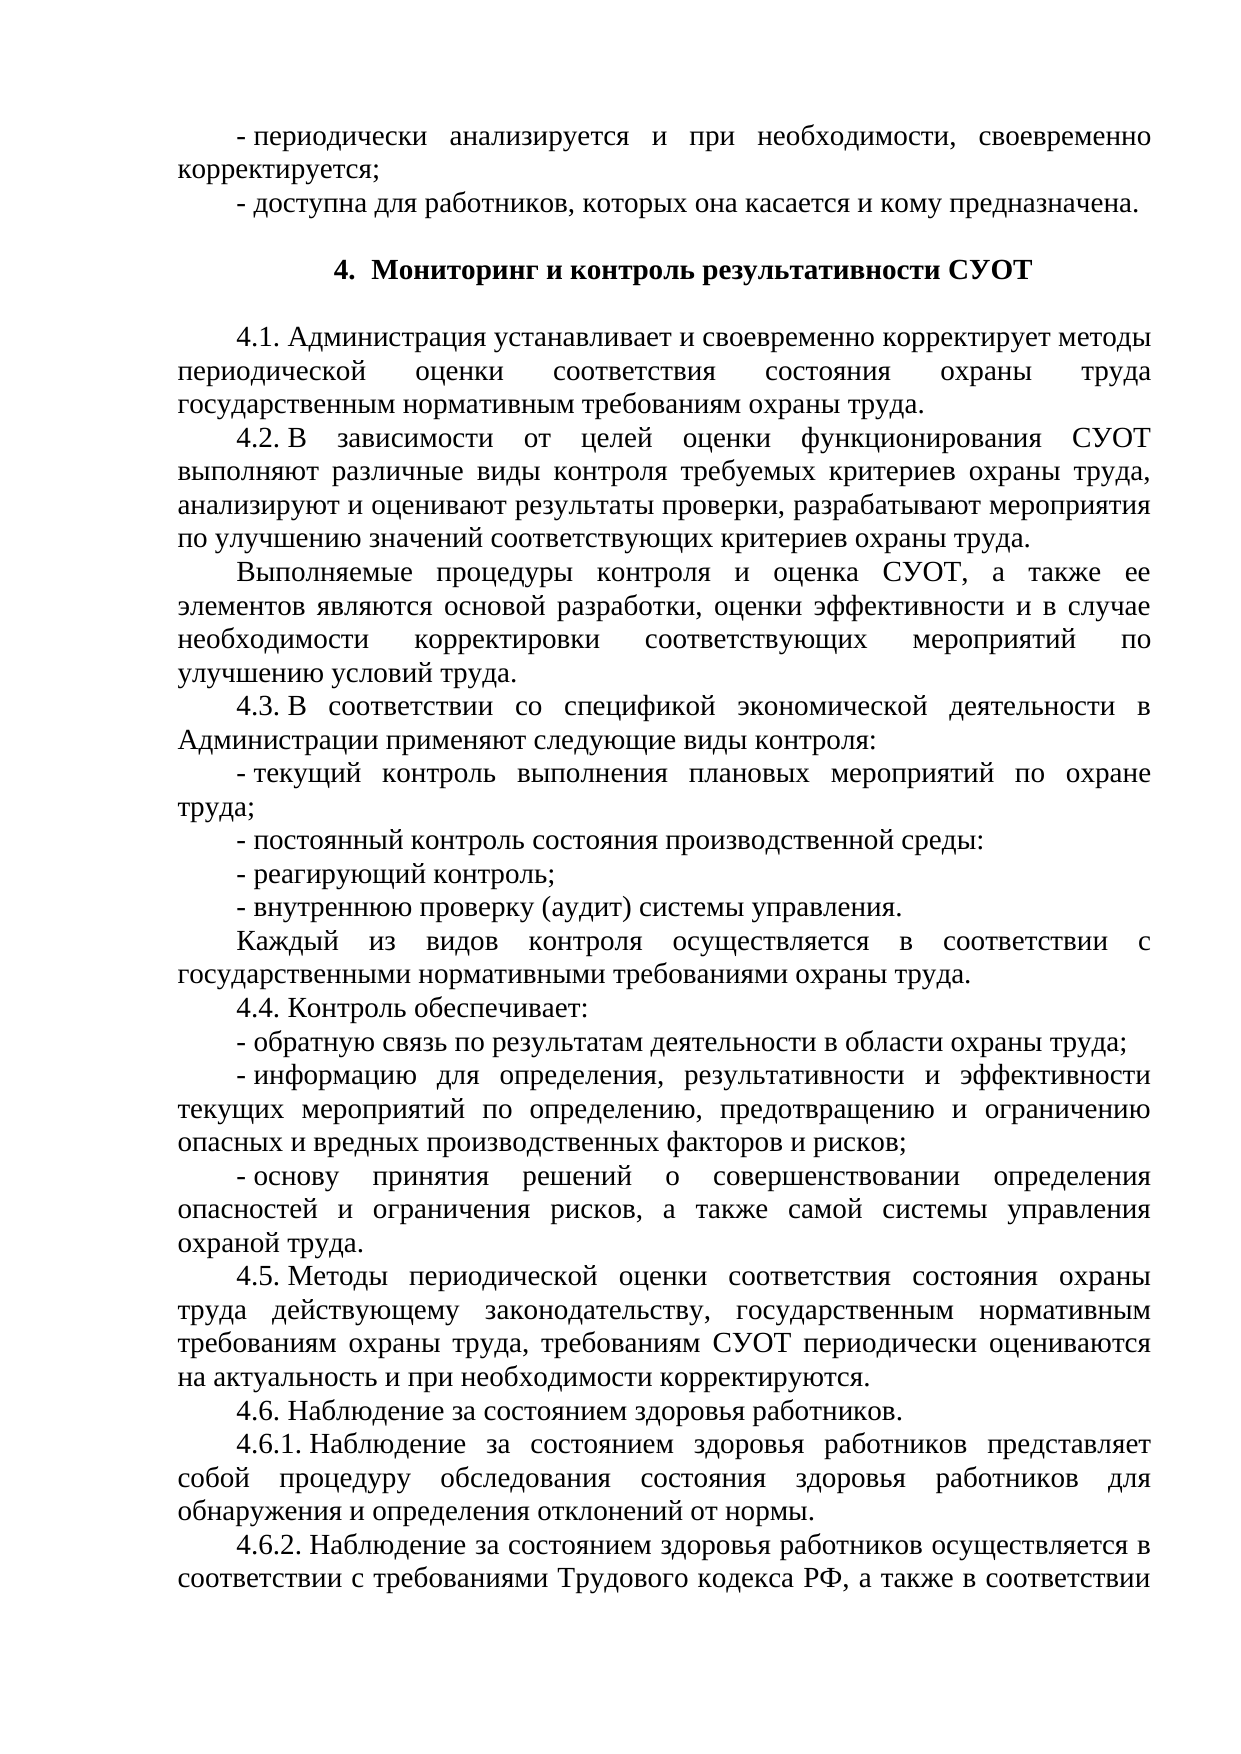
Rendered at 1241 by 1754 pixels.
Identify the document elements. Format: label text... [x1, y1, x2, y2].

text 4.1. Администрация устанавливает и своевременно корректирует методы периодической оценки соответствия состояния охраны труда государственным нормативным требованиям охраны труда. [177, 319, 1152, 420]
text 4.5. Методы периодической оценки соответствия состояния охраны труда действующему законодательству, государственным нормативным требованиям охраны труда, требованиям СУОТ периодически оцениваются на актуальность и при необходимости корректируются. [177, 1258, 1152, 1393]
text Каждый из видов контроля осуществляется в соответствии с государственными нормативными требованиями охраны труда. [177, 923, 1152, 990]
text 4.6. Наблюдение за состоянием здоровья работников. [177, 1393, 1152, 1426]
text - обратную связь по результатам деятельности в области охраны труда; [177, 1024, 1152, 1057]
text - периодически анализируется и при необходимости, своевременно корректируется; [177, 118, 1152, 185]
text - внутреннюю проверку (аудит) системы управления. [177, 889, 1152, 923]
text - реагирующий контроль; [177, 856, 1152, 889]
text 4.4. Контроль обеспечивает: [177, 990, 1152, 1024]
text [177, 1527, 1152, 1594]
text 4.2. В зависимости от целей оценки функционирования СУОТ выполняют различные виды контроля требуемых критериев охраны труда, анализируют и оценивают результаты проверки, разрабатывают мероприятия по улучшению значений соответствующих критериев охраны труда. [177, 420, 1152, 554]
text Выполняемые процедуры контроля и оценка СУОТ, а также ее элементов являются основой разработки, оценки эффективности и в случае необходимости корректировки соответствующих мероприятий по улучшению условий труда. [177, 554, 1152, 688]
text - доступна для работников, которых она касается и кому предназначена. [177, 185, 1152, 219]
text 4.6.1. Наблюдение за состоянием здоровья работников представляет собой процедуру обследования состояния здоровья работников для обнаружения и определения отклонений от нормы. [177, 1426, 1152, 1527]
text 4.3. В соответствии со спецификой экономической деятельности в Администрации применяют следующие виды контроля: [177, 688, 1152, 755]
text - информацию для определения, результативности и эффективности текущих мероприятий по определению, предотвращению и ограничению опасных и вредных производственных факторов и рисков; [177, 1057, 1152, 1158]
list Мониторинг и контроль результативности СУОТ [215, 252, 1152, 286]
text - основу принятия решений о совершенствовании определения опасностей и ограничения рисков, а также самой системы управления охраной труда. [177, 1158, 1152, 1258]
text - текущий контроль выполнения плановых мероприятий по охране труда; [177, 755, 1152, 822]
text - постоянный контроль состояния производственной среды: [177, 822, 1152, 856]
